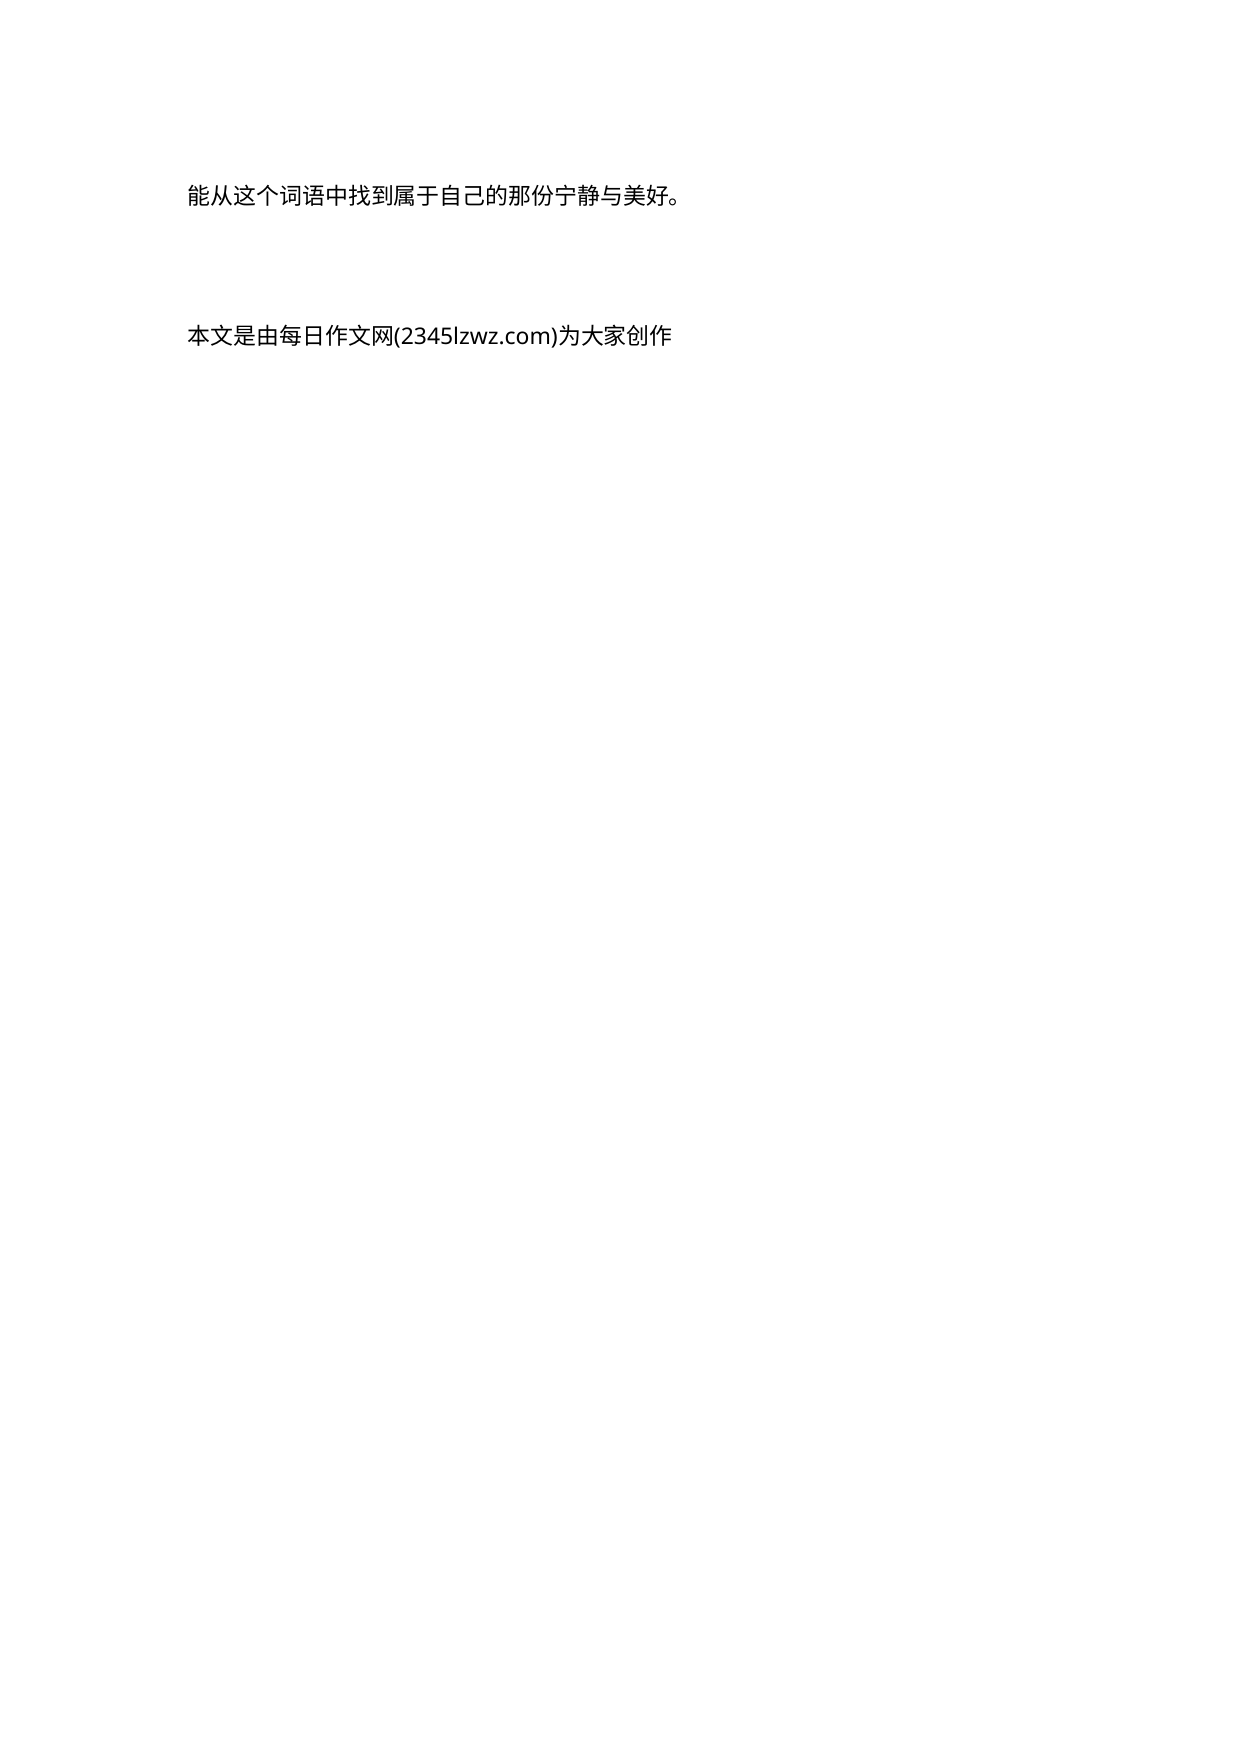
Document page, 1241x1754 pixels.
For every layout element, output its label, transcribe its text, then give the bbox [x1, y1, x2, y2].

text 本文是由每日作文网(2345lzwz.com)为大家创作 [187, 302, 1053, 367]
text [187, 162, 1053, 227]
